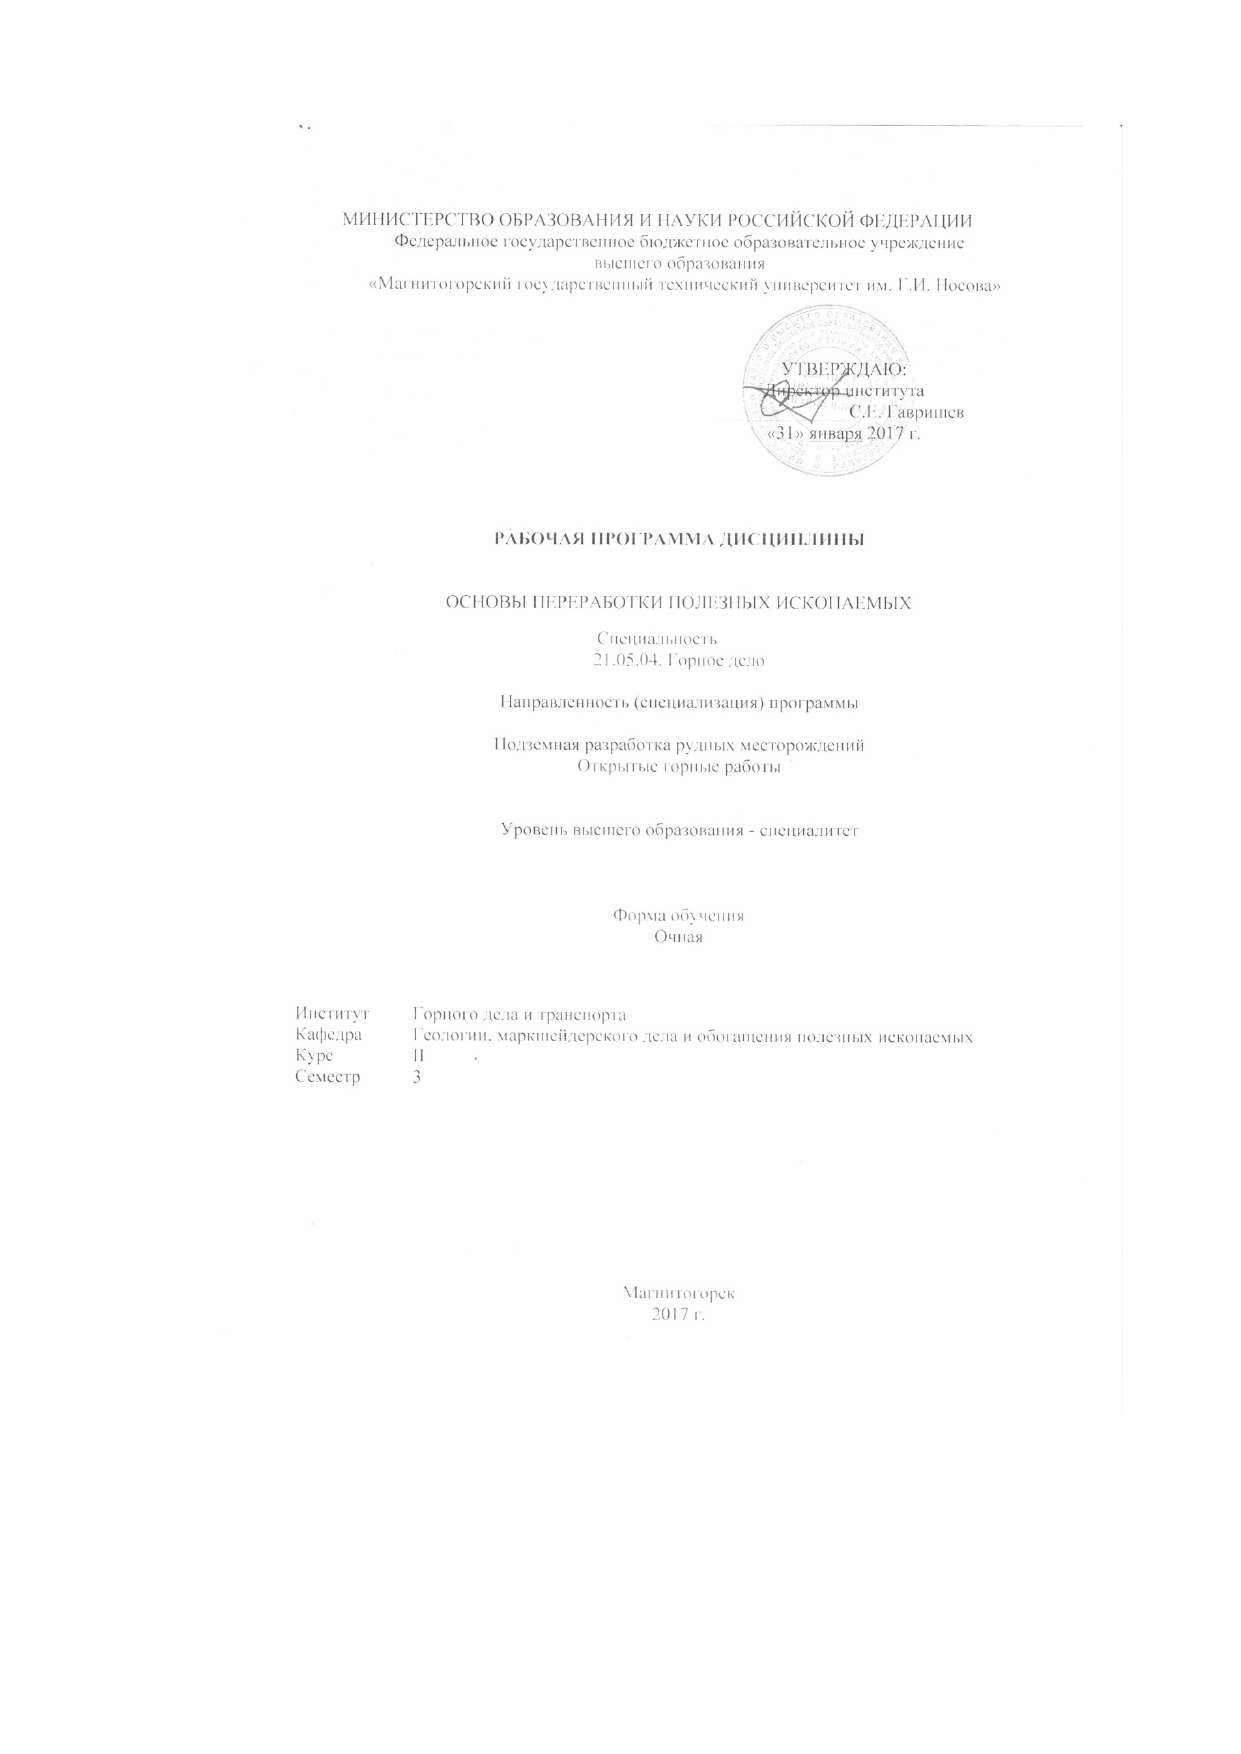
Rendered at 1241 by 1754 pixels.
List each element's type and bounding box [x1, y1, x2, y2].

picture [177, 118, 1123, 1416]
